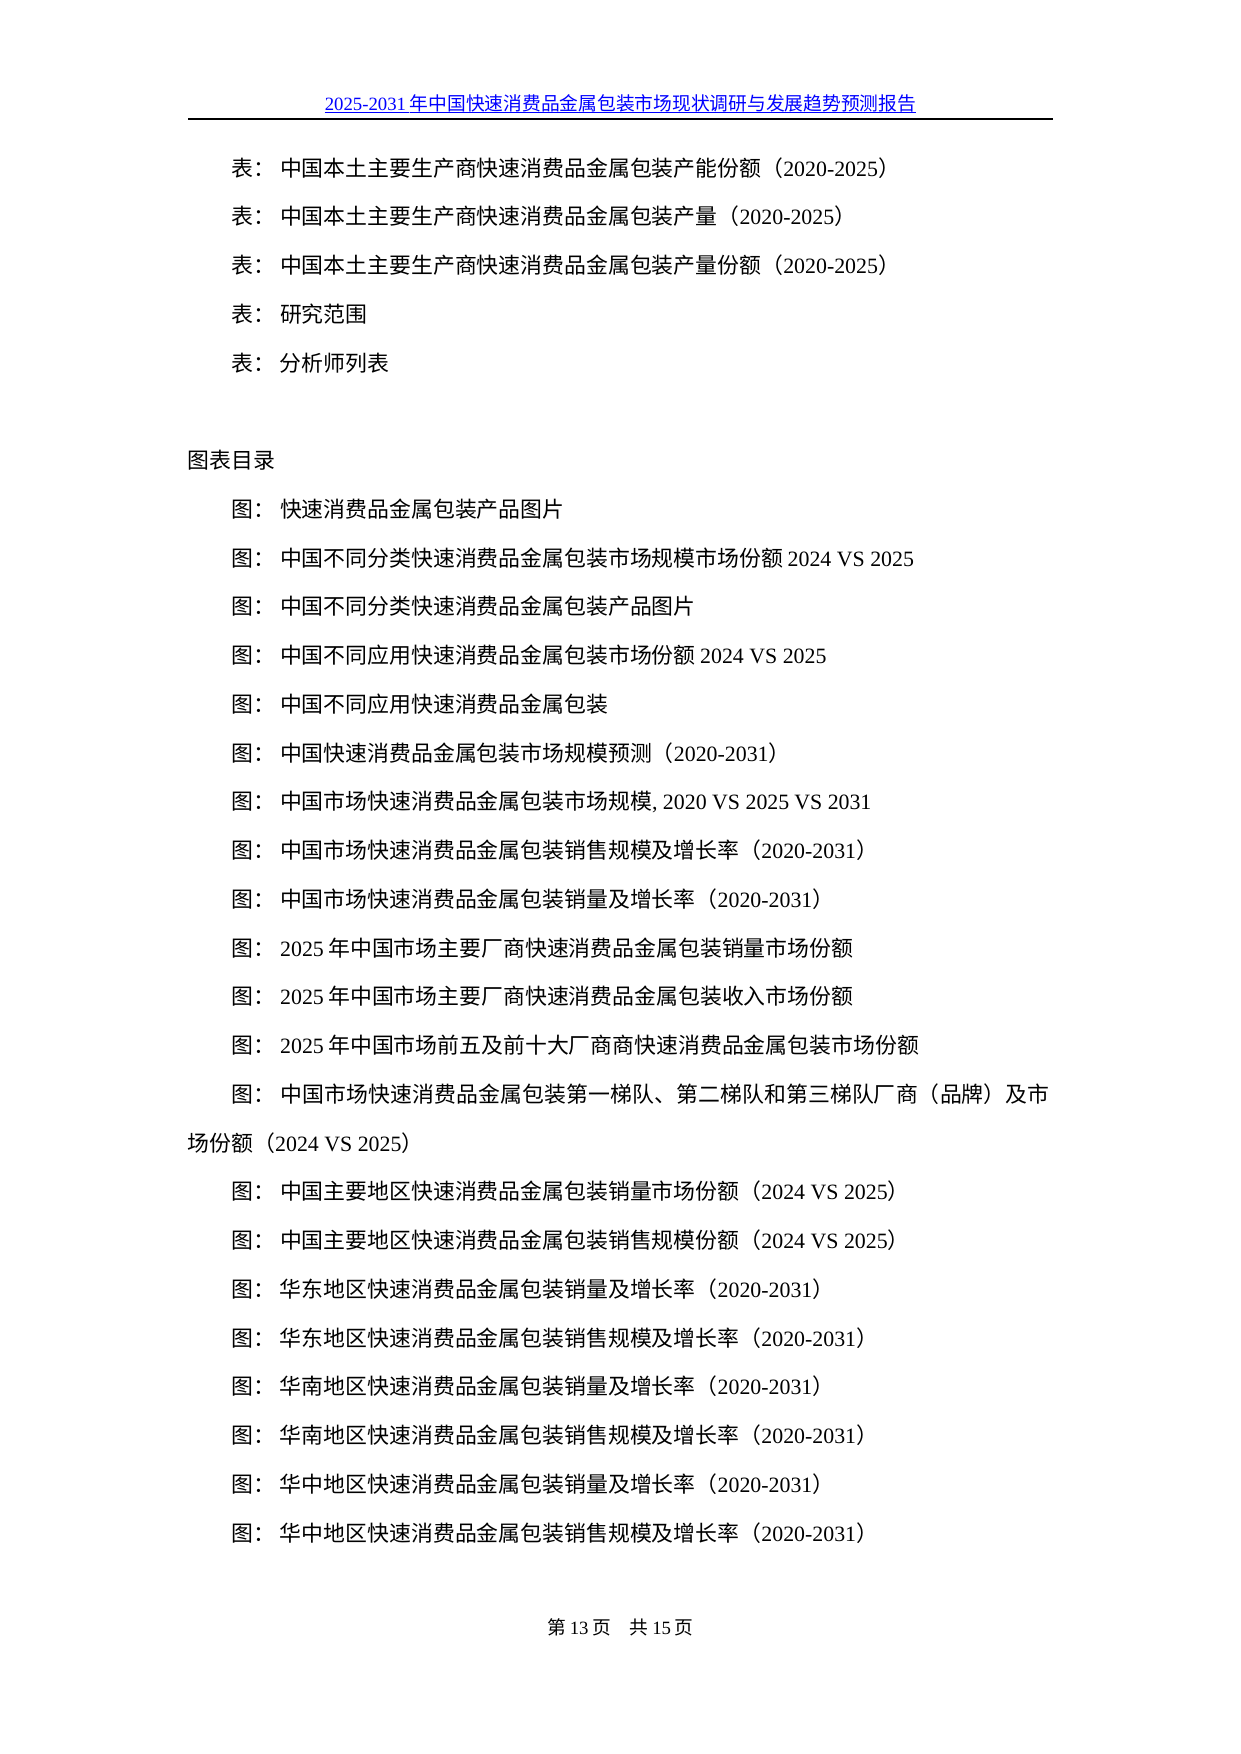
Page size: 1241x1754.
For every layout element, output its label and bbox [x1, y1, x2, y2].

text [187, 150, 1053, 1548]
